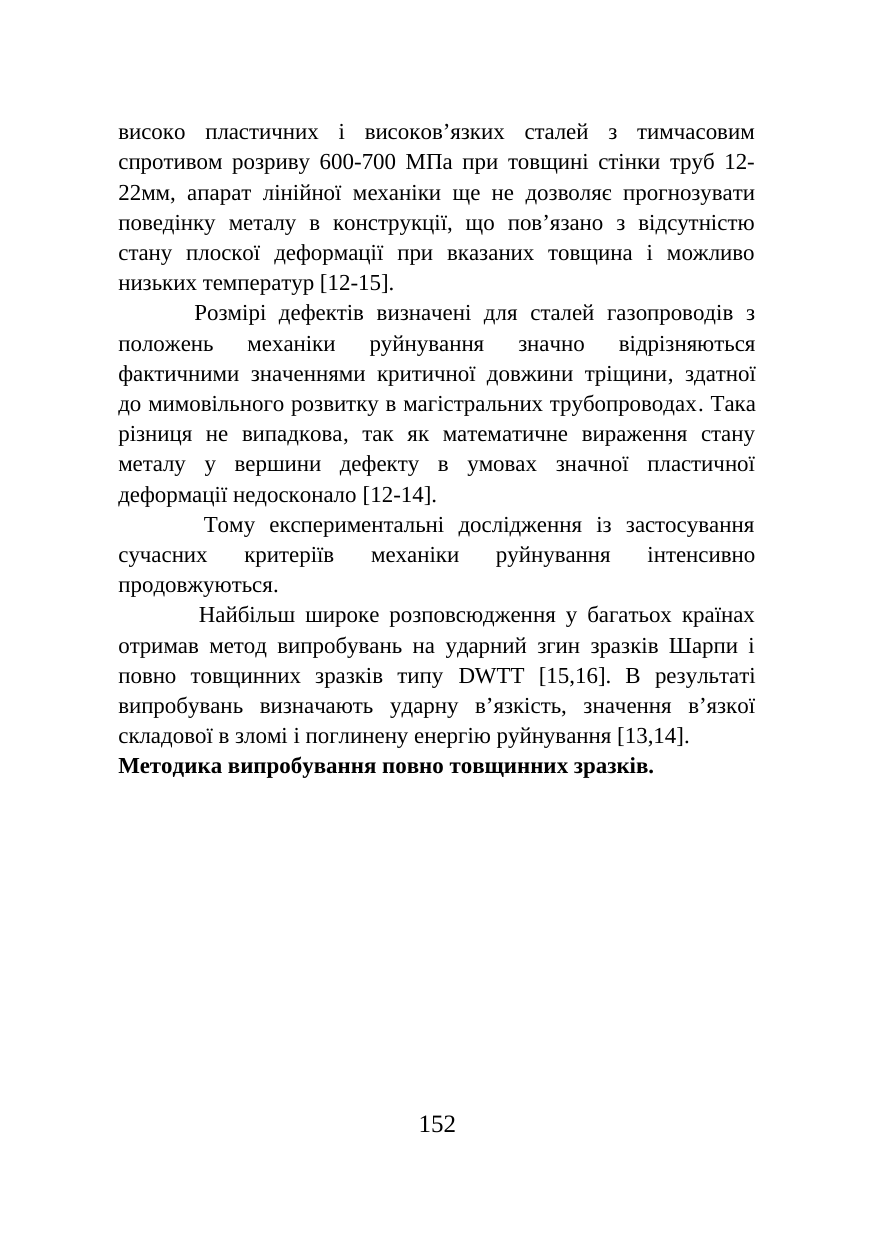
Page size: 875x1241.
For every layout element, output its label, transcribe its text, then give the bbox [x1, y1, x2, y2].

text Методика випробування повно товщинних зразків. [118, 752, 756, 779]
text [118, 118, 756, 296]
text Найбільш широке розповсюдження у багатьох країнах отримав метод випробувань на ударний згин зразків Шарпи і повно товщинних зразків типу DWТТ [15,16]. В результаті випробувань визначають ударну в’язкість, значення в’язкої складової в зломі і поглинену енергію руйнування [13,14]. [118, 601, 756, 749]
text Тому експериментальні дослідження із застосування сучасних критеріїв механіки руйнування інтенсивно продовжуються. [118, 511, 756, 598]
text Розмірі дефектів визначені для сталей газопроводів з положень механіки руйнування значно відрізняються фактичними значеннями критичної довжини тріщини, здатної до мимовільного розвитку в магістральних трубопроводах. Така різниця не випадкова, так як математичне вираження стану металу у вершини дефекту в умовах значної пластичної деформації недосконало [12-14]. [118, 299, 756, 507]
